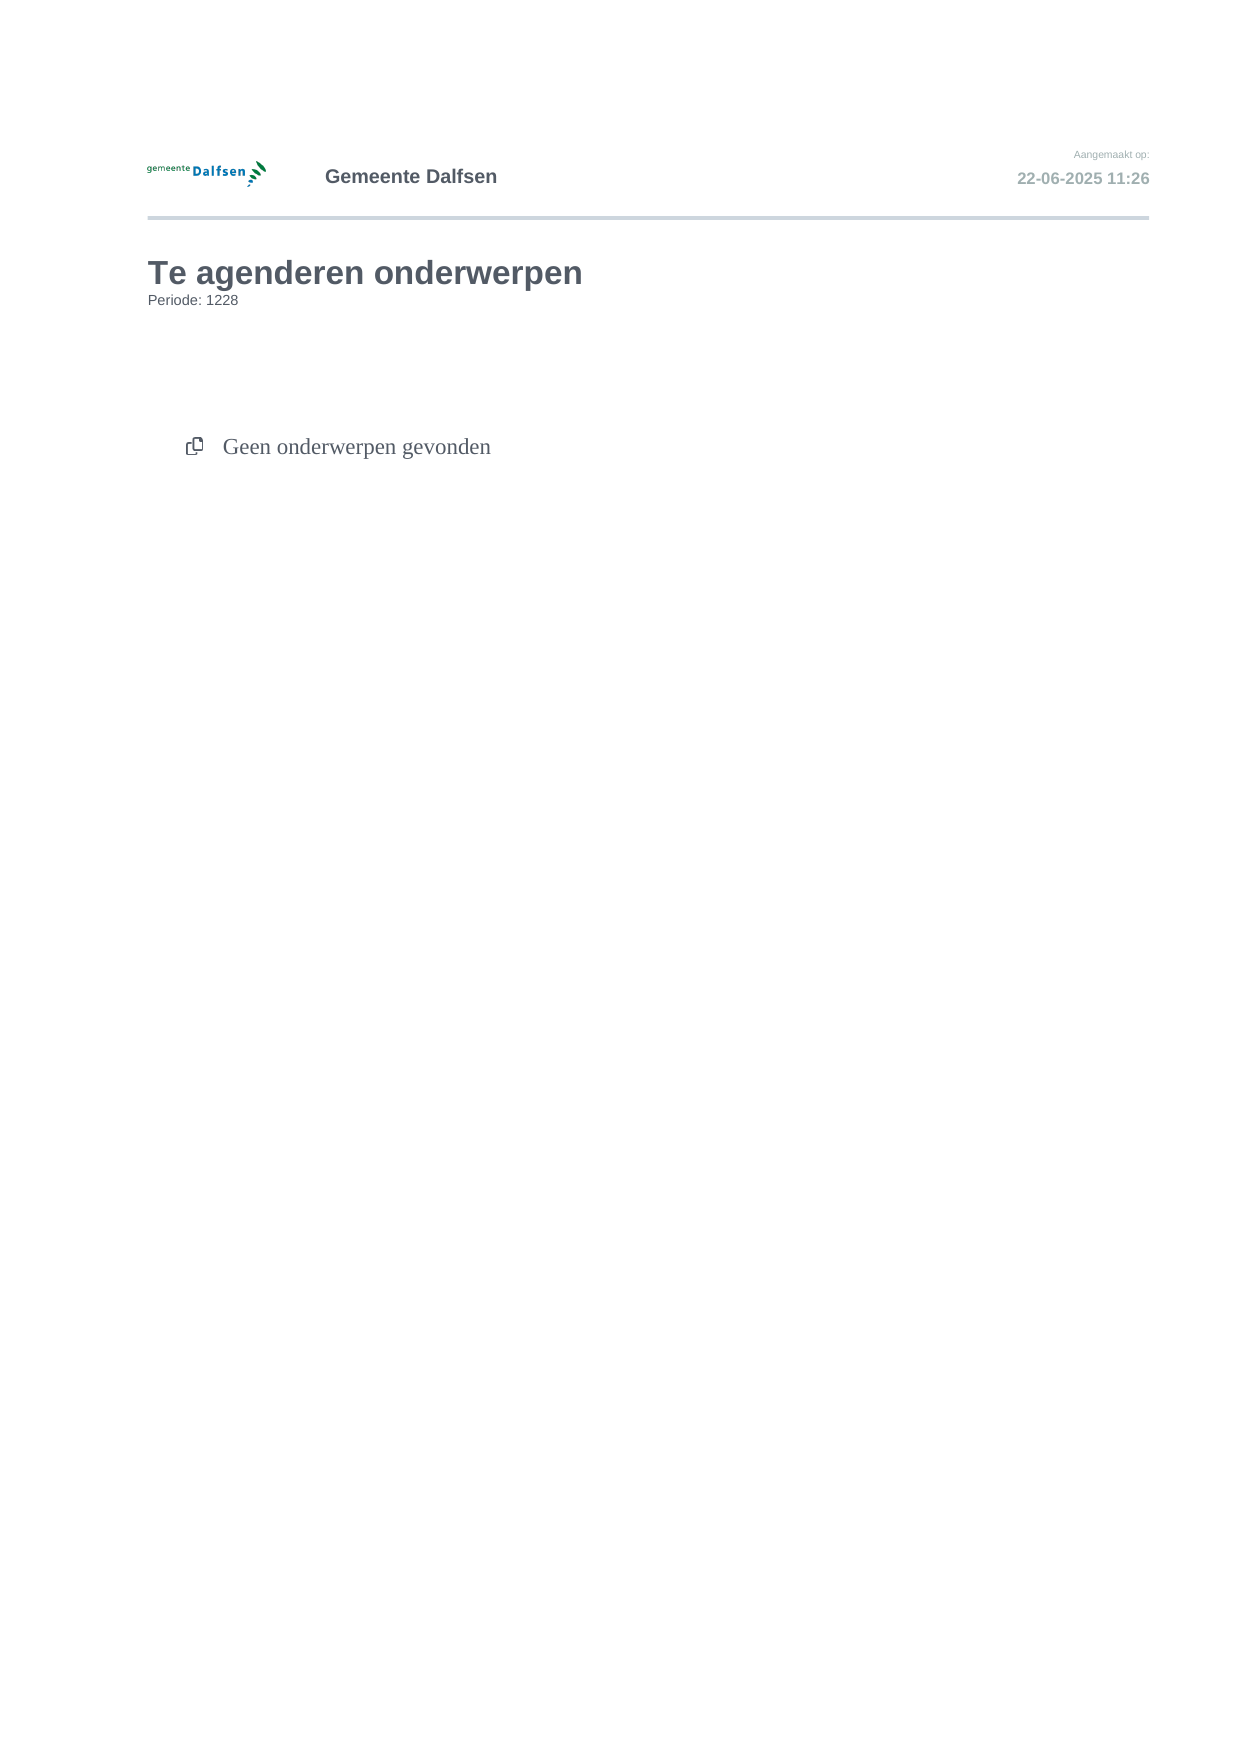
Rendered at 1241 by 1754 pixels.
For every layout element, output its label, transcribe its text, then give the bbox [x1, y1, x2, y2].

table_header Te agenderen onderwerpen [148, 245, 727, 292]
table_header Aangemaakt op: [727, 148, 1149, 161]
picture [186, 437, 203, 455]
picture [147, 216, 1150, 220]
table_header Gemeente Dalfsen [325, 148, 727, 188]
table_cell Periode: 1228 [148, 292, 727, 325]
table_header [148, 148, 325, 188]
picture [147, 161, 266, 187]
list Geen onderwerpen gevonden [185, 433, 1093, 459]
table_cell 22-06-2025 11:26 [727, 161, 1149, 188]
